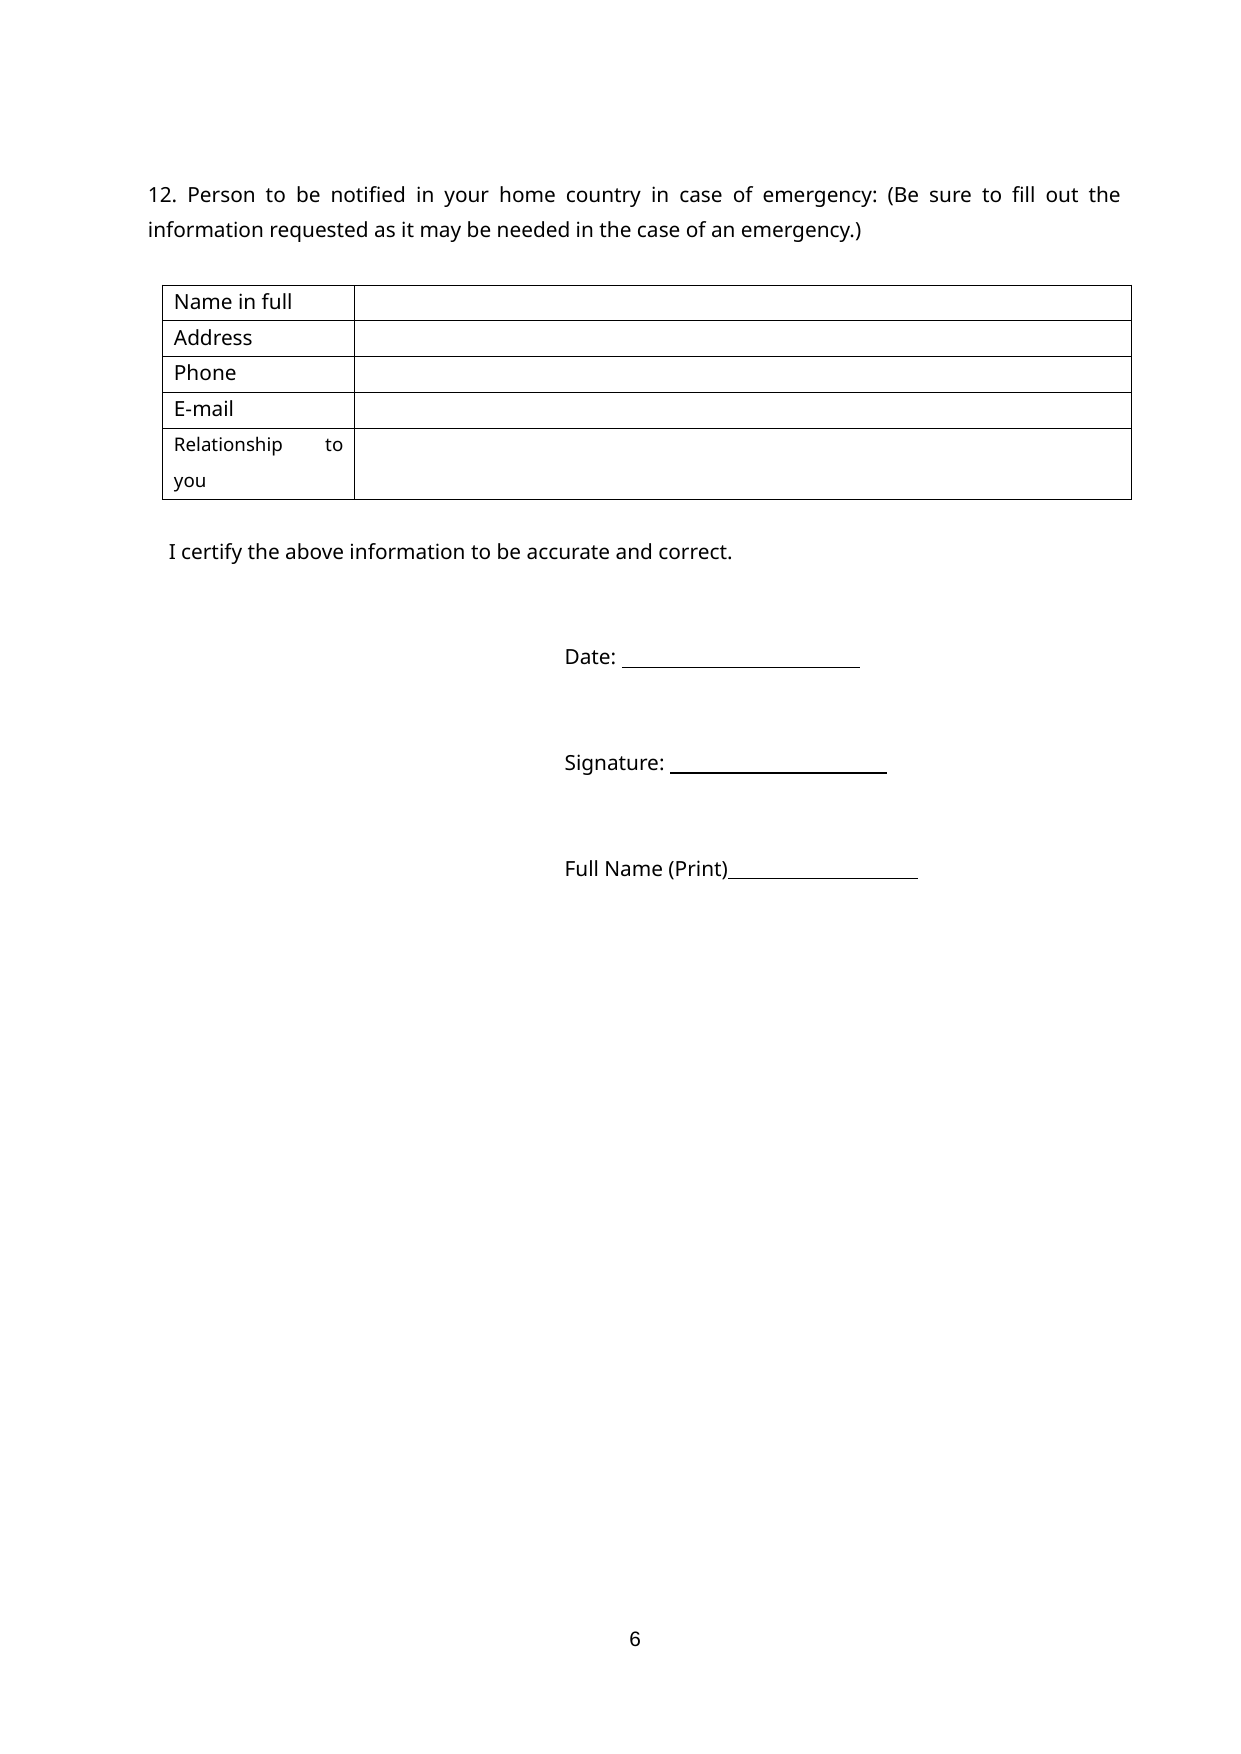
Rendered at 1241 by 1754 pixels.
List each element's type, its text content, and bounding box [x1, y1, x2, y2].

text Full Name (Print) [148, 852, 1122, 883]
table_cell [355, 429, 1131, 499]
text I certify the above information to be accurate and correct. [148, 536, 1122, 567]
table_cell E-mail [163, 393, 354, 428]
table_cell Relationship to you [163, 429, 354, 499]
table_cell [355, 393, 1131, 428]
text Date: [148, 641, 1122, 672]
text Signature: [148, 747, 1122, 778]
table_cell Phone [163, 357, 354, 392]
table_cell [355, 321, 1131, 356]
table_cell [355, 357, 1131, 392]
table_cell Address [163, 321, 354, 356]
table_header Name in full [163, 286, 354, 320]
text 12. Person to be notified in your home country in case of emergency: (Be sure to fill out the information requested as it may be needed in the case of an emergency.) [148, 178, 1122, 245]
table_header [355, 286, 1131, 320]
